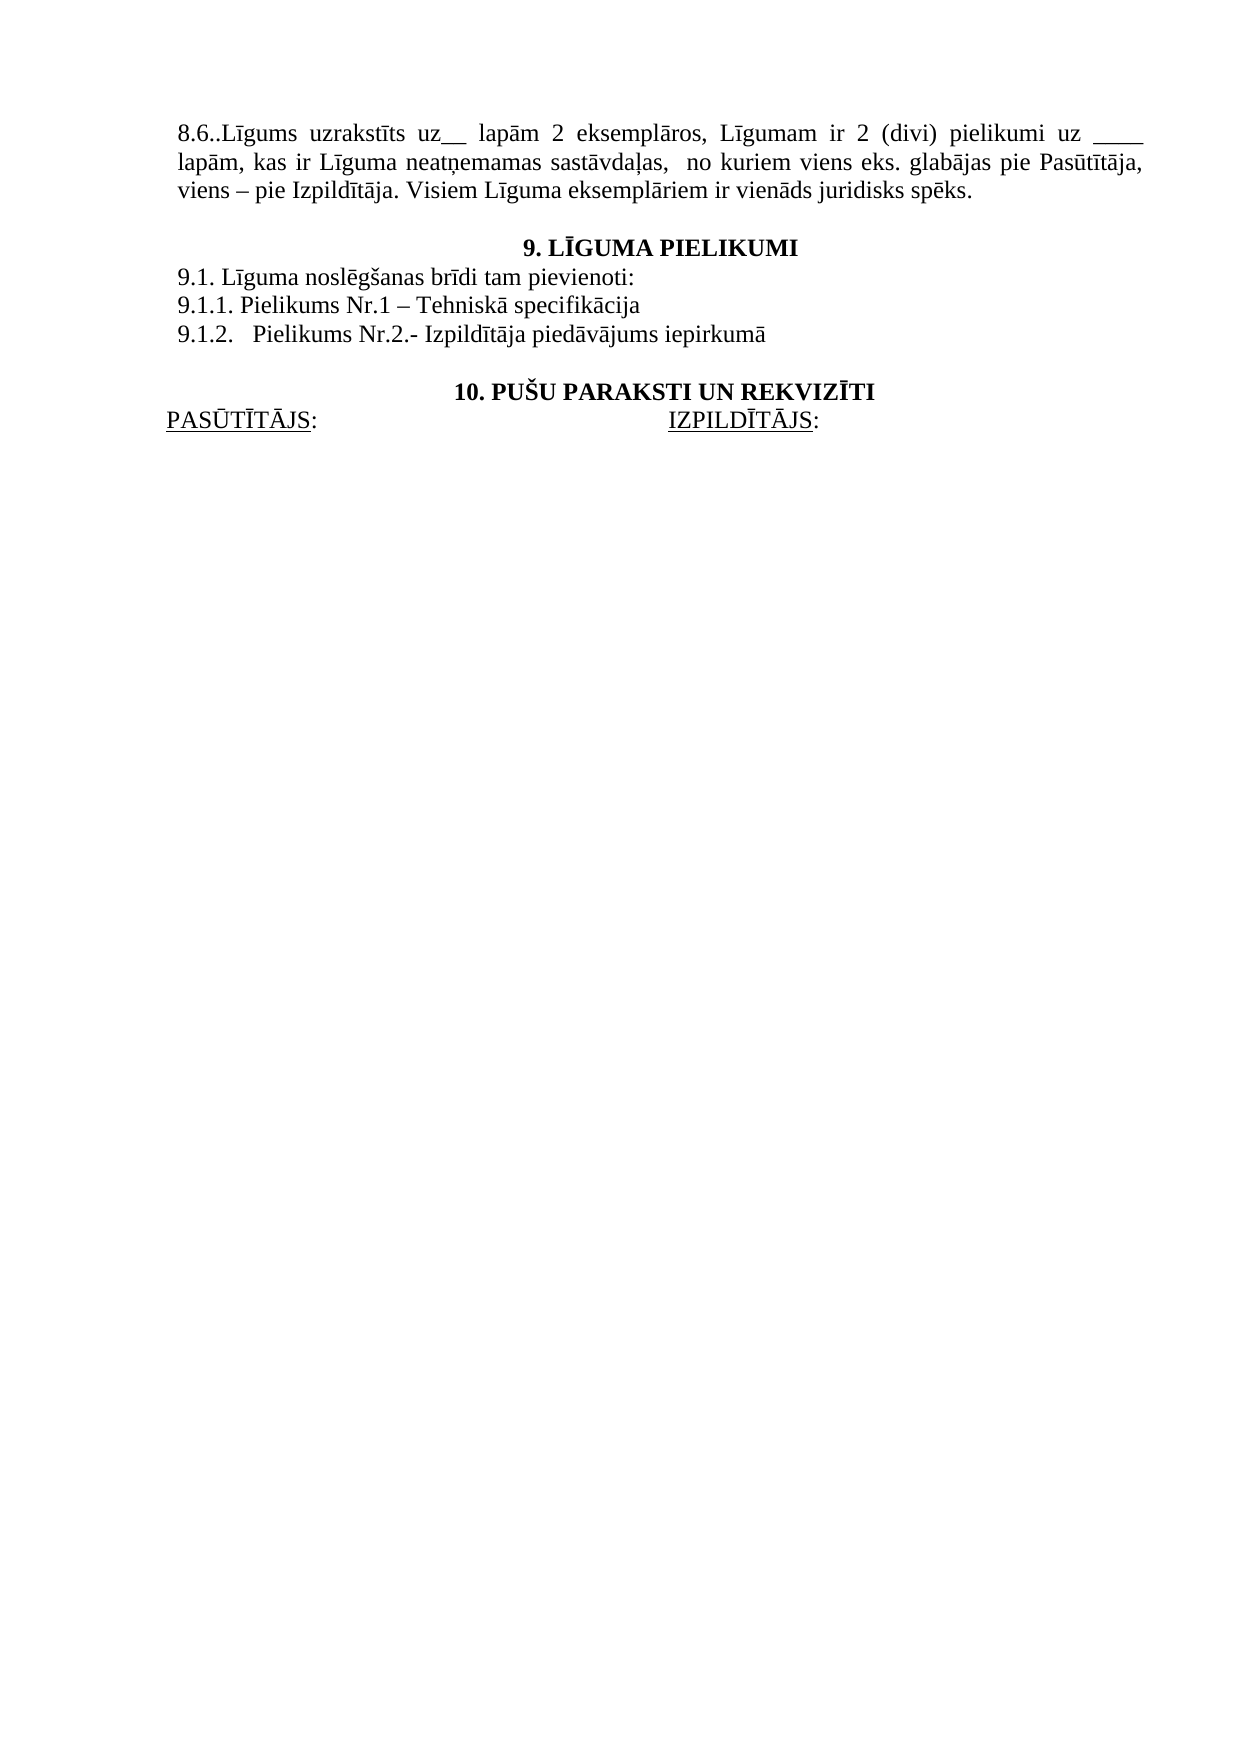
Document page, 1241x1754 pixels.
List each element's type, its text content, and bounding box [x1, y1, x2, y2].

text 9.1. Līguma noslēgšanas brīdi tam pievienoti: [177, 262, 1152, 291]
text 10. PUŠU PARAKSTI UN REKVIZĪTI [177, 377, 1152, 406]
text 9. LĪGUMA PIELIKUMI [177, 233, 1144, 262]
table_header IZPILDĪTĀJS: [657, 406, 1159, 492]
text 8.6..Līgums uzrakstīts uz__ lapām 2 eksemplāros, Līgumam ir 2 (divi) pielikumi uz ____ lapām, kas ir Līguma neatņemamas sastāvdaļas, no kuriem viens eks. glabājas pie Pasūtītāja, viens – pie Izpildītāja. Visiem Līguma eksemplāriem ir vienāds juridisks spēks. [177, 118, 1144, 204]
text 9.1.1. Pielikums Nr.1 – Tehniskā specifikācija [177, 291, 1152, 319]
text 9.1.2. Pielikums Nr.2.- Izpildītāja piedāvājums iepirkumā [177, 319, 1152, 348]
table_header Pasūtītājs: [155, 406, 657, 492]
